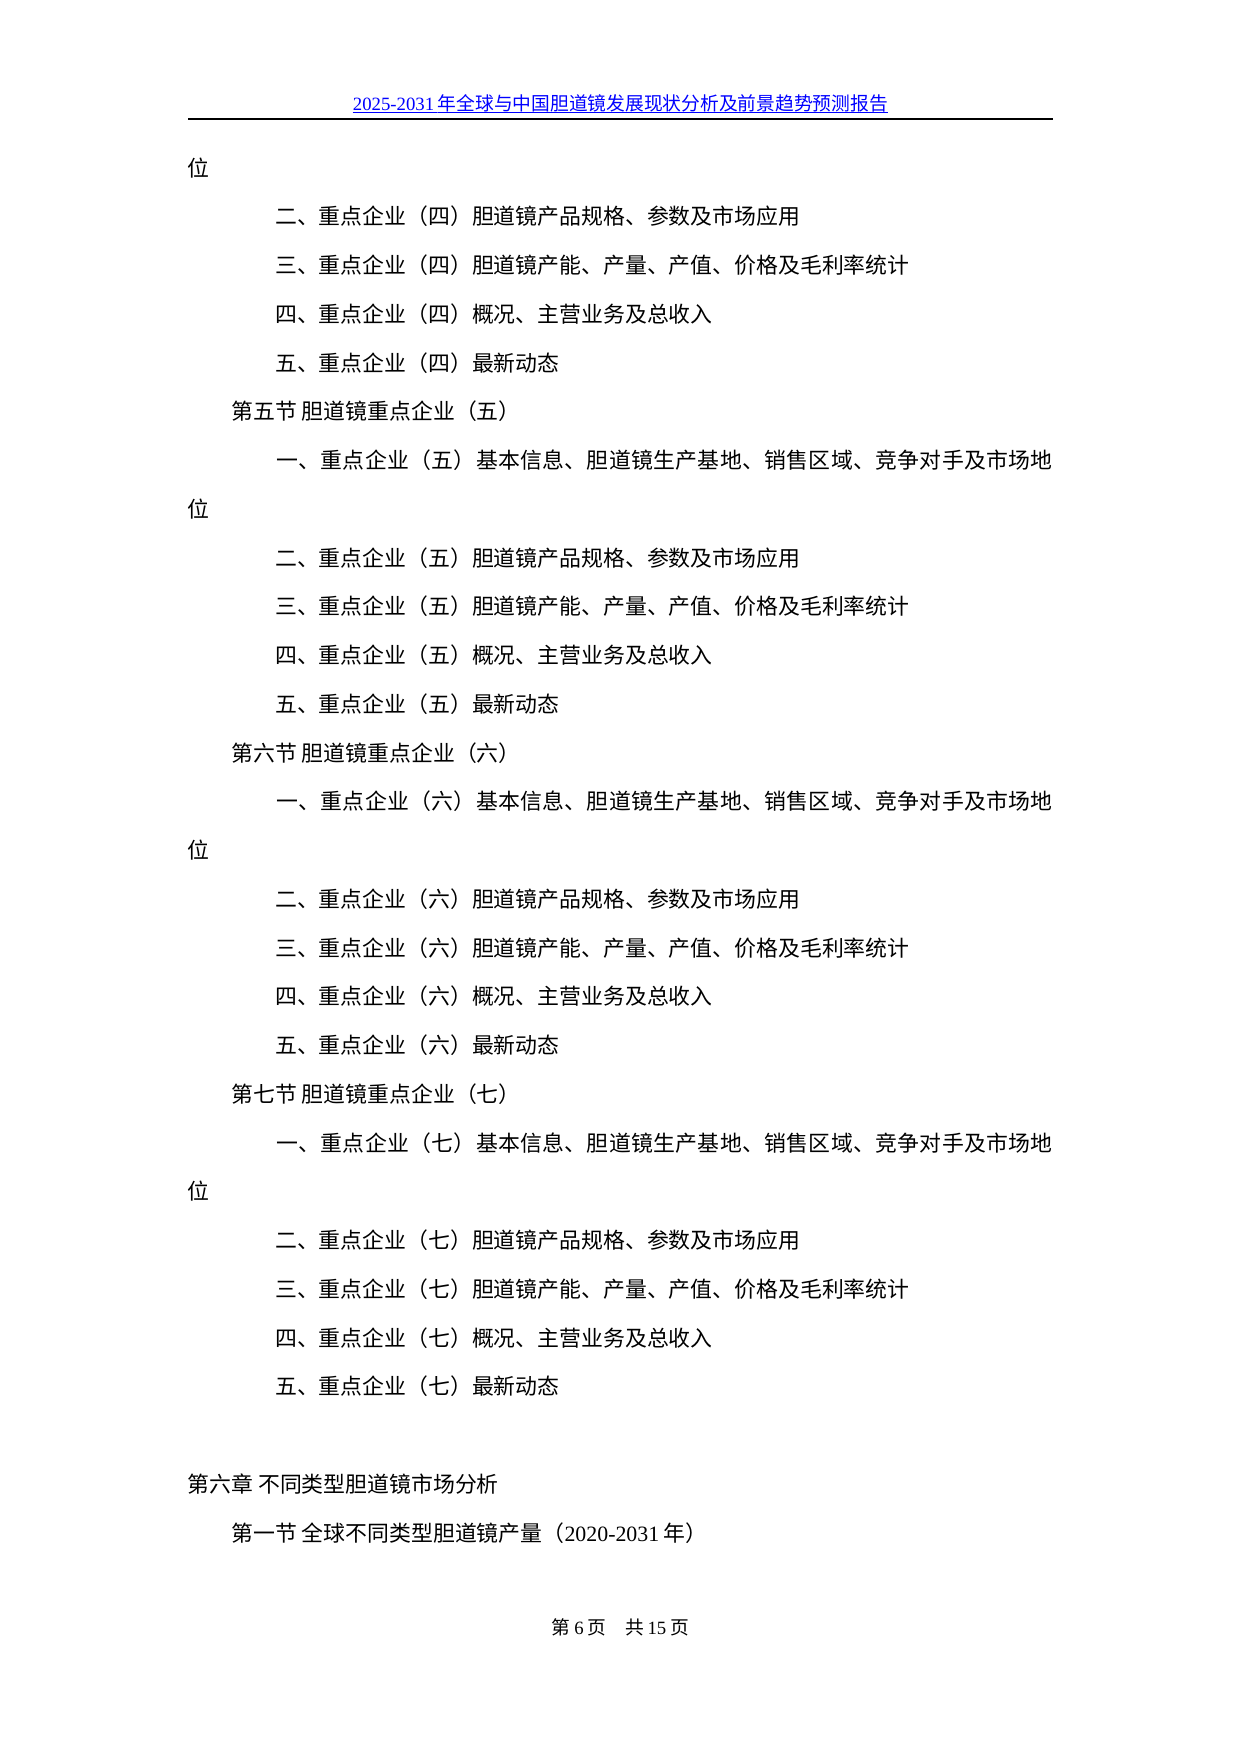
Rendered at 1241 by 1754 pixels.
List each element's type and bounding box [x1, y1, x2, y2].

text [187, 150, 1053, 1548]
